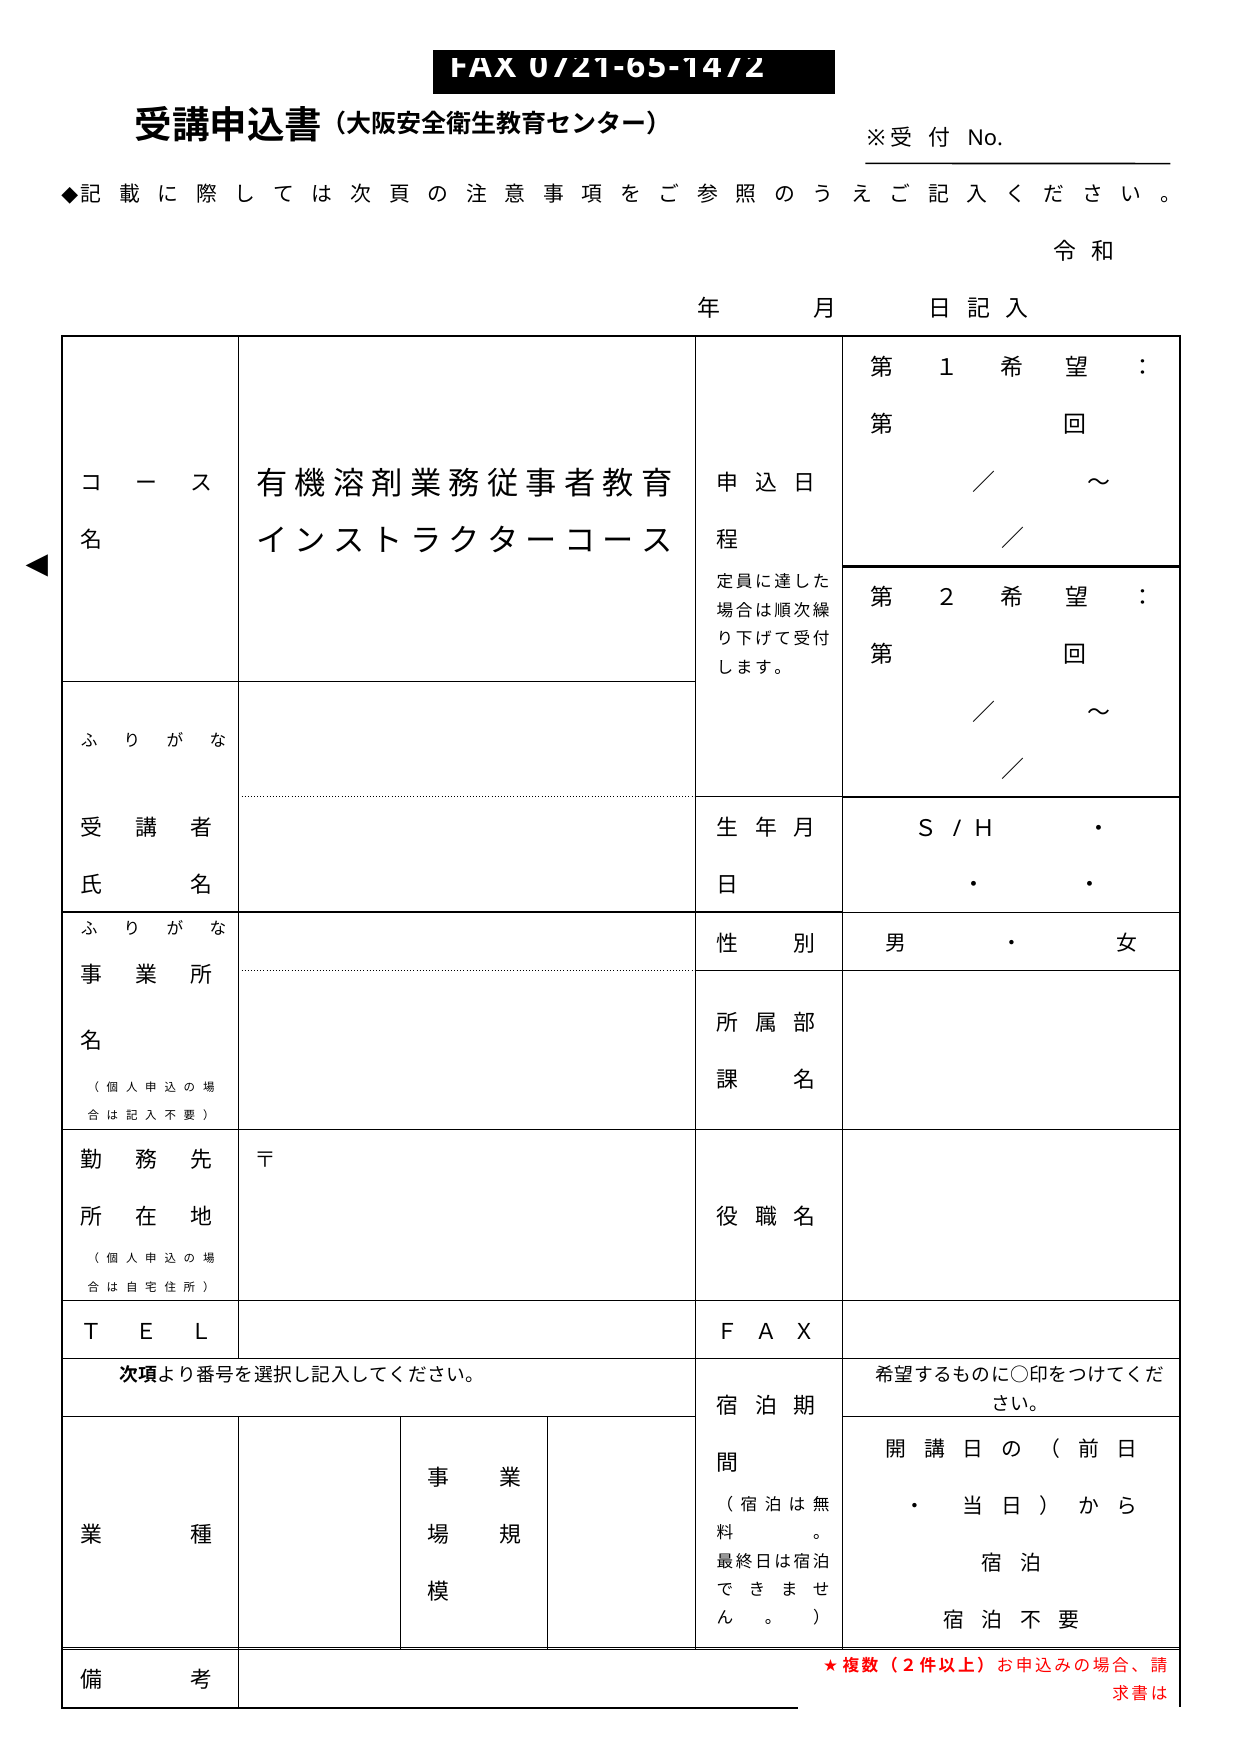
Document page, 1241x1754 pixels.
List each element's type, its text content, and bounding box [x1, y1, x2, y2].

table_cell ふりがな 事業所名 （個人申込の場合は記入不要） [63, 913, 238, 1129]
table_cell 事業場規模 [401, 1417, 547, 1647]
table_cell 業種 [63, 1417, 238, 1647]
table_cell 所属部課名 [696, 971, 842, 1129]
table_header コース名 [63, 337, 238, 681]
table_cell 役職名 [696, 1130, 842, 1300]
table_cell 希望するものに○印をつけてください。 [843, 1359, 1179, 1416]
table_cell [239, 913, 695, 970]
table_header 有機溶剤業務従事者教育 インストラクターコース [239, 337, 695, 681]
table_cell ／ ～ ／ [843, 451, 1179, 565]
table_cell ／ ～ ／ [843, 681, 1179, 796]
table_cell [239, 1417, 400, 1647]
table_cell [239, 1301, 695, 1358]
text ※受付No. [61, 107, 1179, 164]
table_cell 生年月日 [696, 797, 842, 911]
table_cell 備考 [63, 1650, 238, 1707]
table_cell ＴＥＬ [63, 1301, 238, 1358]
table_cell 性別 [696, 913, 842, 970]
table_cell 次項より番号を選択し記入してください。 [63, 1359, 695, 1416]
table_cell 宿泊期間 （宿泊は無料。 最終日は宿泊 できません。） [696, 1359, 842, 1647]
table_cell 開講日の（前日 ・ 当日）から宿泊 宿泊不要 [843, 1417, 1179, 1647]
table_cell [239, 1650, 798, 1707]
table_cell 受講者氏名 [63, 796, 238, 911]
table_cell [843, 1301, 1179, 1358]
table_cell [843, 1130, 1179, 1300]
table_cell [239, 796, 695, 911]
text ◆記載に際しては次頁の注意事項をご参照のうえご記入ください。 令和 年 月 日記入 [61, 164, 1179, 335]
table_cell [548, 1417, 695, 1647]
table_cell 勤務先所在地 （個人申込の場合は自宅住所） [63, 1130, 238, 1300]
table_header 申込日程 定員に達した場合は順次繰り下げて受付します。 [696, 337, 842, 796]
table_cell ＦＡＸ [696, 1301, 842, 1358]
table_cell ★複数（２件以上）お申込みの場合、請求書は [798, 1650, 1179, 1707]
table_cell [843, 971, 1179, 1129]
table_cell 男 ・ 女 [843, 913, 1179, 970]
table_cell [239, 682, 695, 796]
table_cell 第２希望： 第 回 [843, 568, 1179, 681]
table_cell Ｓ/Ｈ ・ ・ ・ [843, 798, 1179, 911]
table_cell [239, 970, 695, 1129]
table_header 第１希望： 第 回 [843, 337, 1179, 451]
table_cell 〒 [239, 1130, 695, 1300]
table_cell ふりがな [63, 682, 238, 796]
